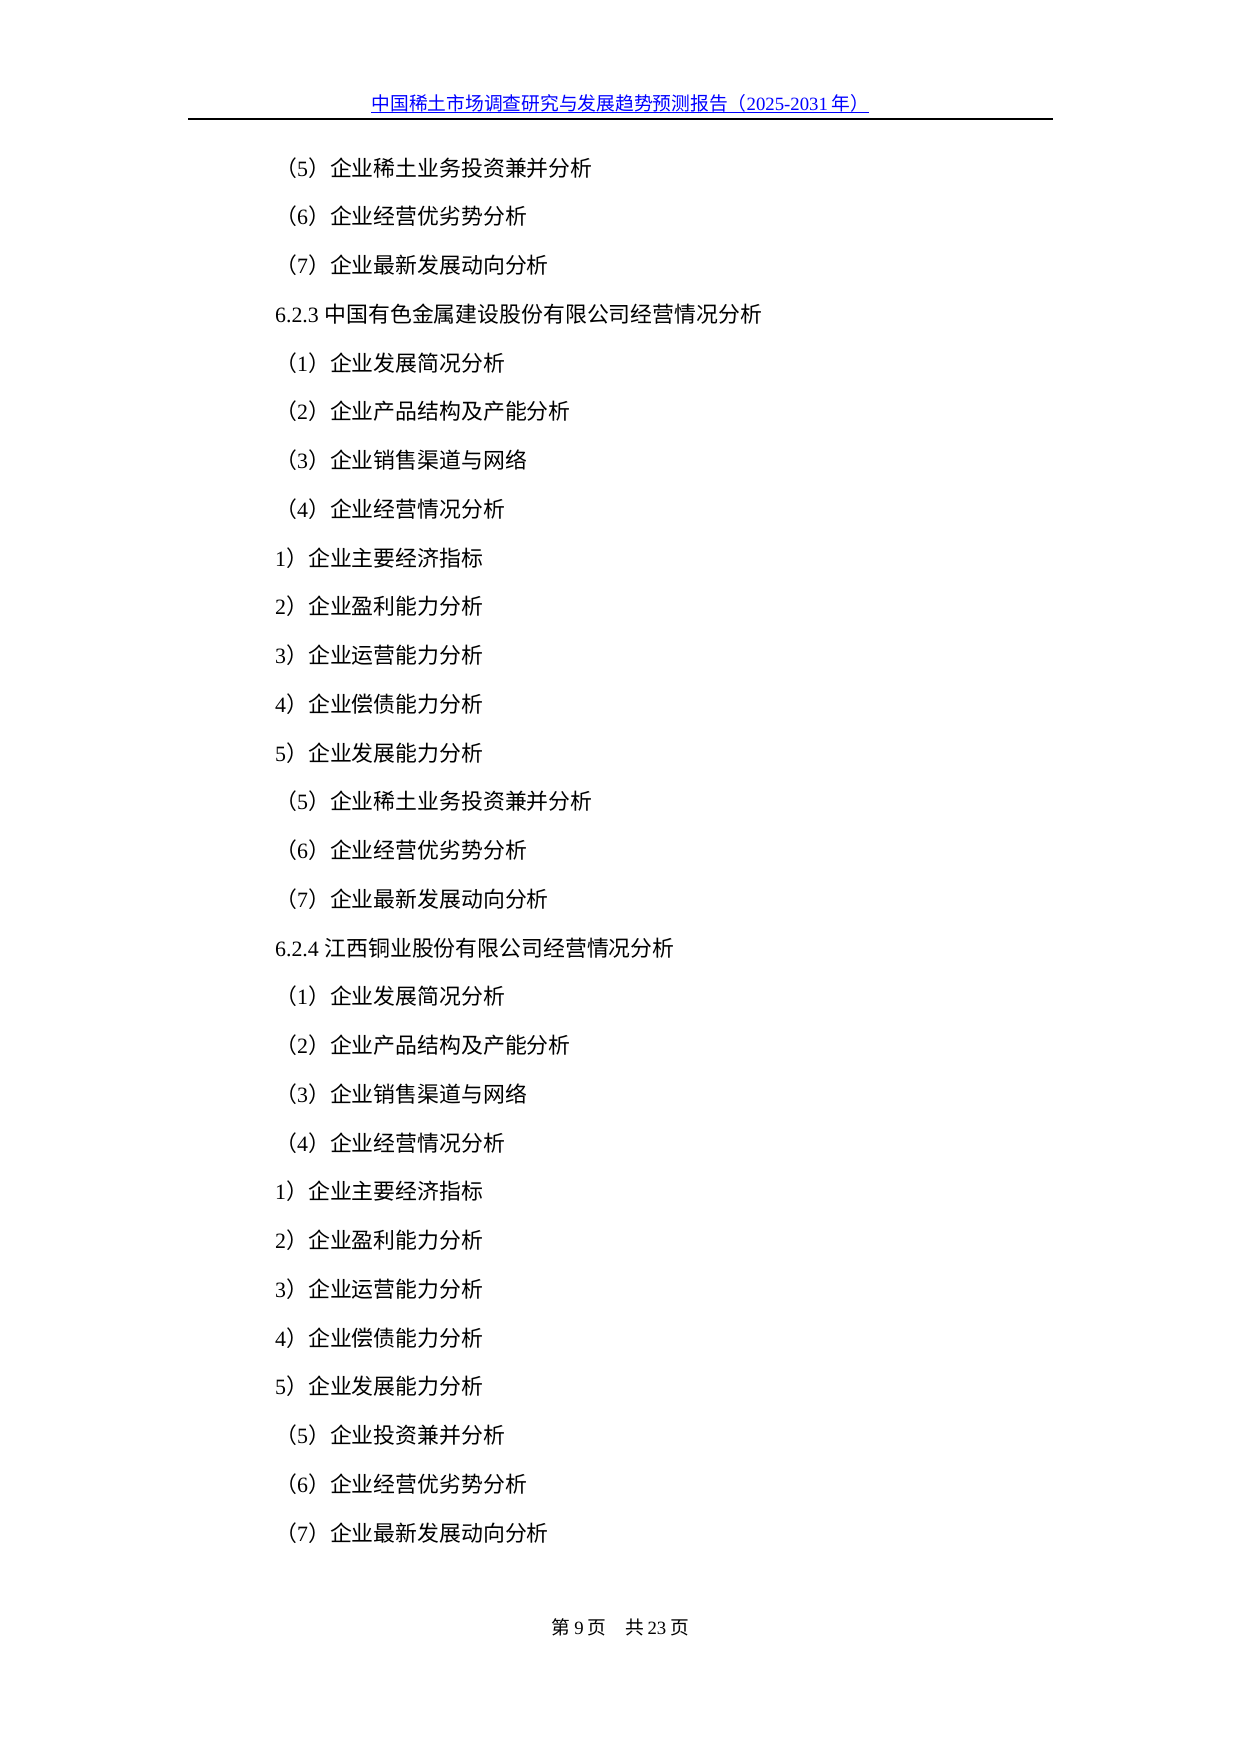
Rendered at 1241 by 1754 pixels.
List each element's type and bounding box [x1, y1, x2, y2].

text [187, 150, 1053, 1548]
